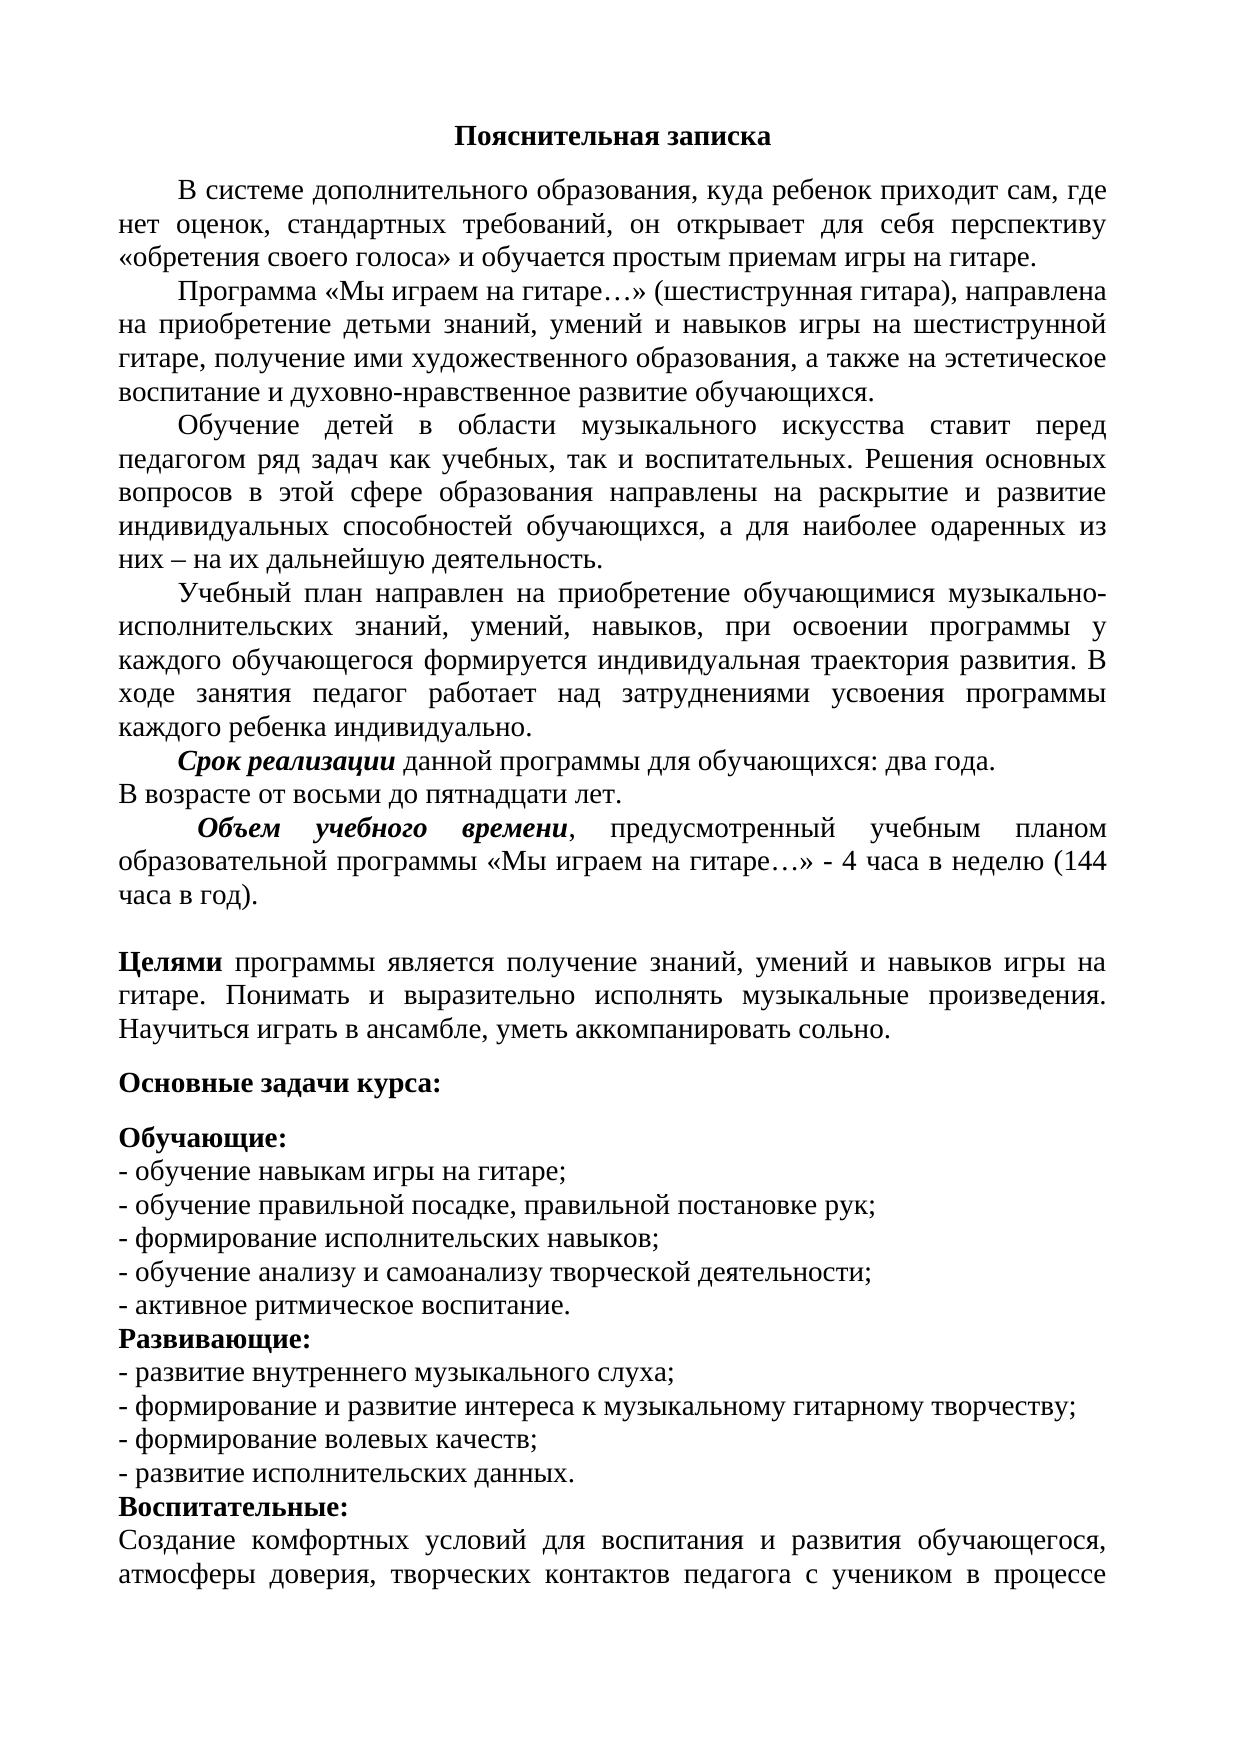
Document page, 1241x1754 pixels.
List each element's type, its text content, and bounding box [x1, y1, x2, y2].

text - развитие внутреннего музыкального слуха; [118, 1354, 1107, 1388]
text Срок реализации данной программы для обучающихся: два года. [118, 743, 1107, 776]
text - обучение анализу и самоанализу творческой деятельности; [118, 1254, 1107, 1287]
text Целями программы является получение знаний, умений и навыков игры на гитаре. Понимать и выразительно исполнять музыкальные произведения. Научиться играть в ансамбле, уметь аккомпанировать сольно. [118, 944, 1107, 1044]
text - обучение навыкам игры на гитаре; [118, 1153, 1107, 1187]
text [118, 1522, 1107, 1589]
text - формирование исполнительских навыков; [118, 1220, 1107, 1254]
text Пояснительная записка [118, 118, 1107, 152]
text - обучение правильной посадке, правильной постановке рук; [118, 1187, 1107, 1220]
text Объем учебного времени, предусмотренный учебным планом образовательной программы «Мы играем на гитаре…» - 4 часа в неделю (144 часа в год). [118, 810, 1107, 910]
text Основные задачи курса: [118, 1065, 1107, 1099]
text Учебный план направлен на приобретение обучающимися музыкально-исполнительских знаний, умений, навыков, при освоении программы у каждого обучающегося формируется индивидуальная траектория развития. В ходе занятия педагог работает над затруднениями усвоения программы каждого ребенка индивидуально. [118, 575, 1107, 743]
text В возрасте от восьми до пятнадцати лет. [118, 776, 1107, 810]
text Программа «Мы играем на гитаре…» (шестиструнная гитара), направлена на приобретение детьми знаний, умений и навыков игры на шестиструнной гитаре, получение ими художественного образования, а также на эстетическое воспитание и духовно-нравственное развитие обучающихся. [118, 273, 1107, 407]
text - развитие исполнительских данных. [118, 1455, 1107, 1489]
text - активное ритмическое воспитание. [118, 1287, 1107, 1321]
text В системе дополнительного образования, куда ребенок приходит сам, где нет оценок, стандартных требований, он открывает для себя перспективу «обретения своего голоса» и обучается простым приемам игры на гитаре. [118, 172, 1107, 273]
text Воспитательные: [118, 1489, 1107, 1522]
text Обучающие: [118, 1120, 1107, 1153]
text - формирование волевых качеств; [118, 1422, 1107, 1455]
text Развивающие: [118, 1321, 1107, 1354]
text - формирование и развитие интереса к музыкальному гитарному творчеству; [118, 1388, 1107, 1422]
text Обучение детей в области музыкального искусства ставит перед педагогом ряд задач как учебных, так и воспитательных. Решения основных вопросов в этой сфере образования направлены на раскрытие и развитие индивидуальных способностей обучающихся, а для наиболее одаренных из них – на их дальнейшую деятельность. [118, 407, 1107, 575]
